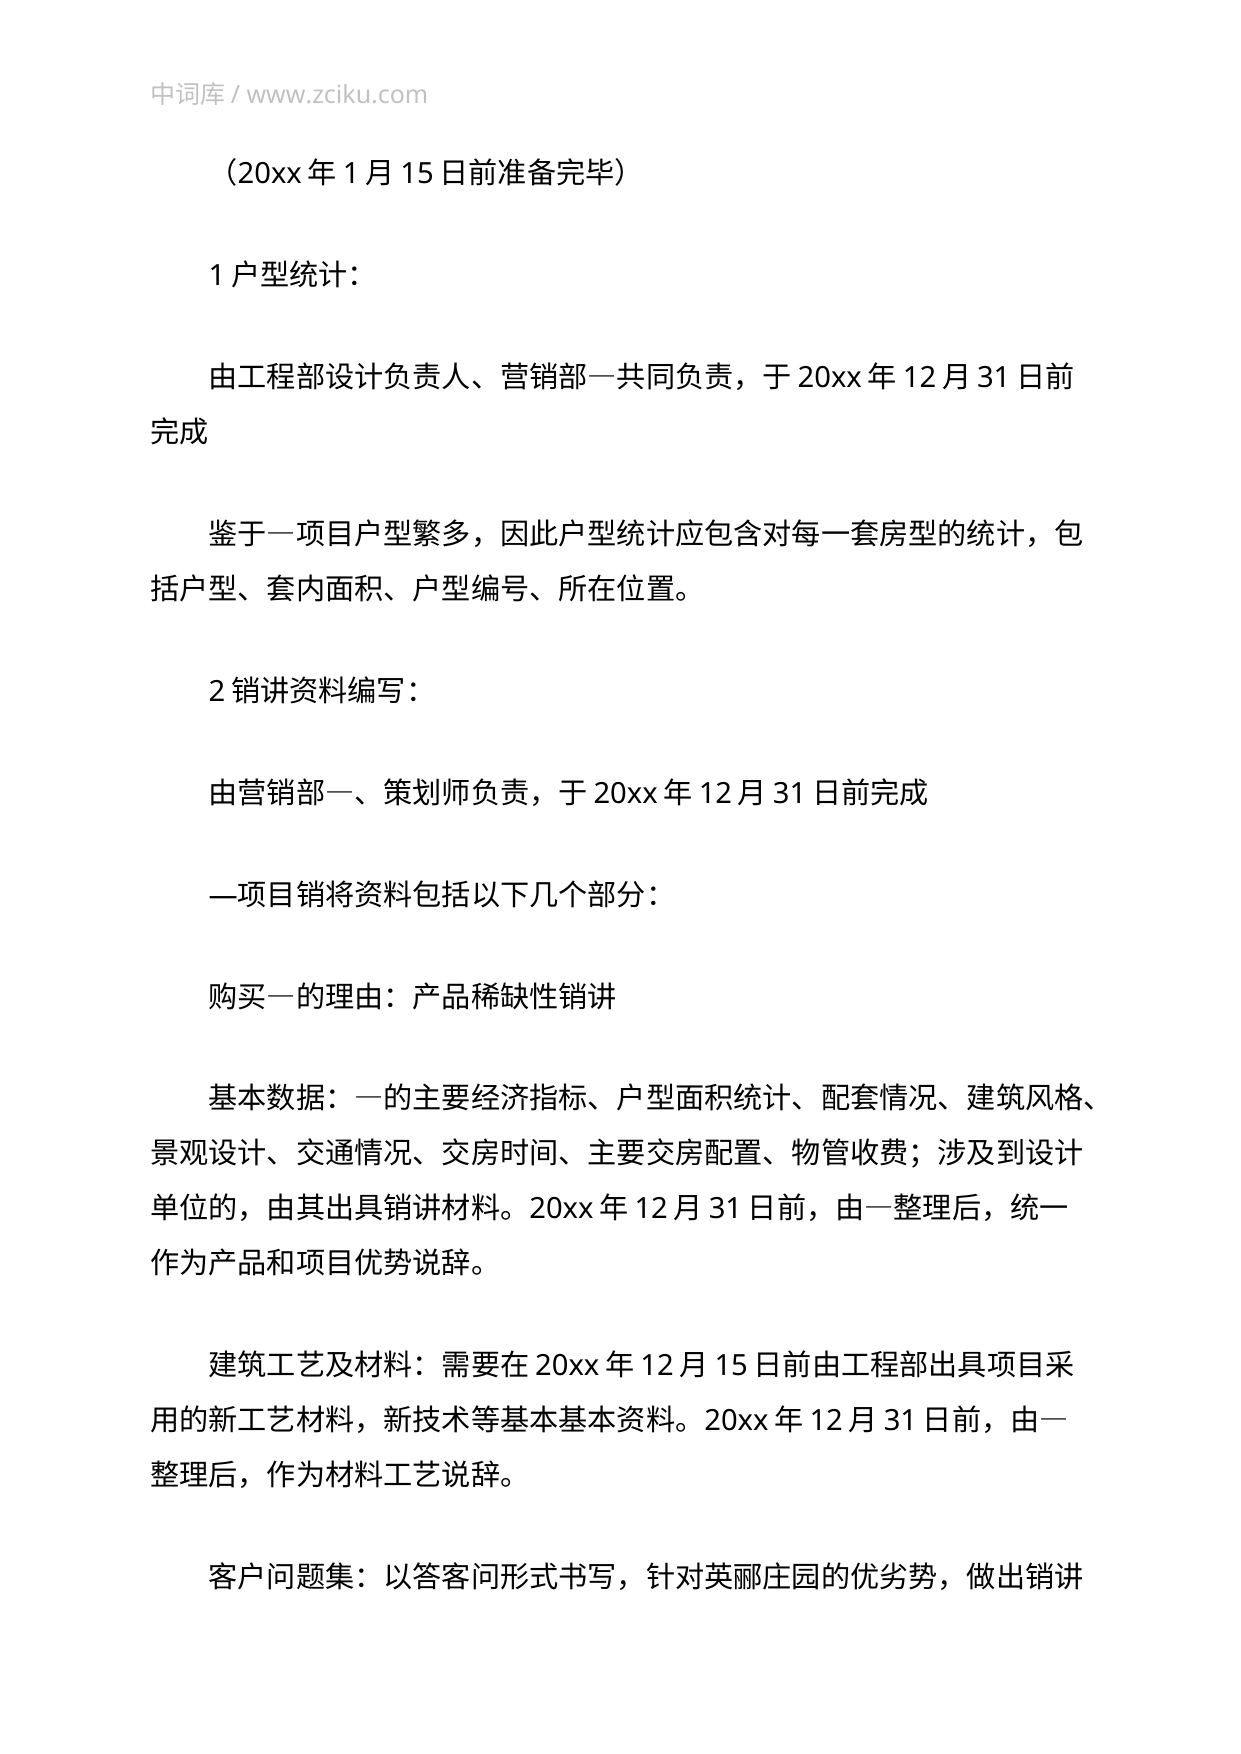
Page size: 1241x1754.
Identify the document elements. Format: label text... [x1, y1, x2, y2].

text 购买—的理由：产品稀缺性销讲 [150, 973, 1090, 1016]
text （20xx年1月15日前准备完毕） [150, 150, 1090, 192]
text 由工程部设计负责人、营销部—共同负责，于20xx年12月31日前完成 [150, 354, 1090, 451]
text 基本数据：—的主要经济指标、户型面积统计、配套情况、建筑风格、景观设计、交通情况、交房时间、主要交房配置、物管收费；涉及到设计单位的，由其出具销讲材料。20xx年12月31日前，由—整理后，统一作为产品和项目优势说辞。 [150, 1075, 1090, 1282]
text 建筑工艺及材料：需要在20xx年12月15日前由工程部出具项目采用的新工艺材料，新技术等基本基本资料。20xx年12月31日前，由—整理后，作为材料工艺说辞。 [150, 1342, 1090, 1494]
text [150, 1553, 1090, 1596]
text 2销讲资料编写： [150, 667, 1090, 710]
text —项目销将资料包括以下几个部分： [150, 871, 1090, 914]
text 1户型统计： [150, 252, 1090, 294]
text 鉴于—项目户型繁多，因此户型统计应包含对每一套房型的统计，包括户型、套内面积、户型编号、所在位置。 [150, 511, 1090, 608]
text 由营销部—、策划师负责，于20xx年12月31日前完成 [150, 769, 1090, 812]
